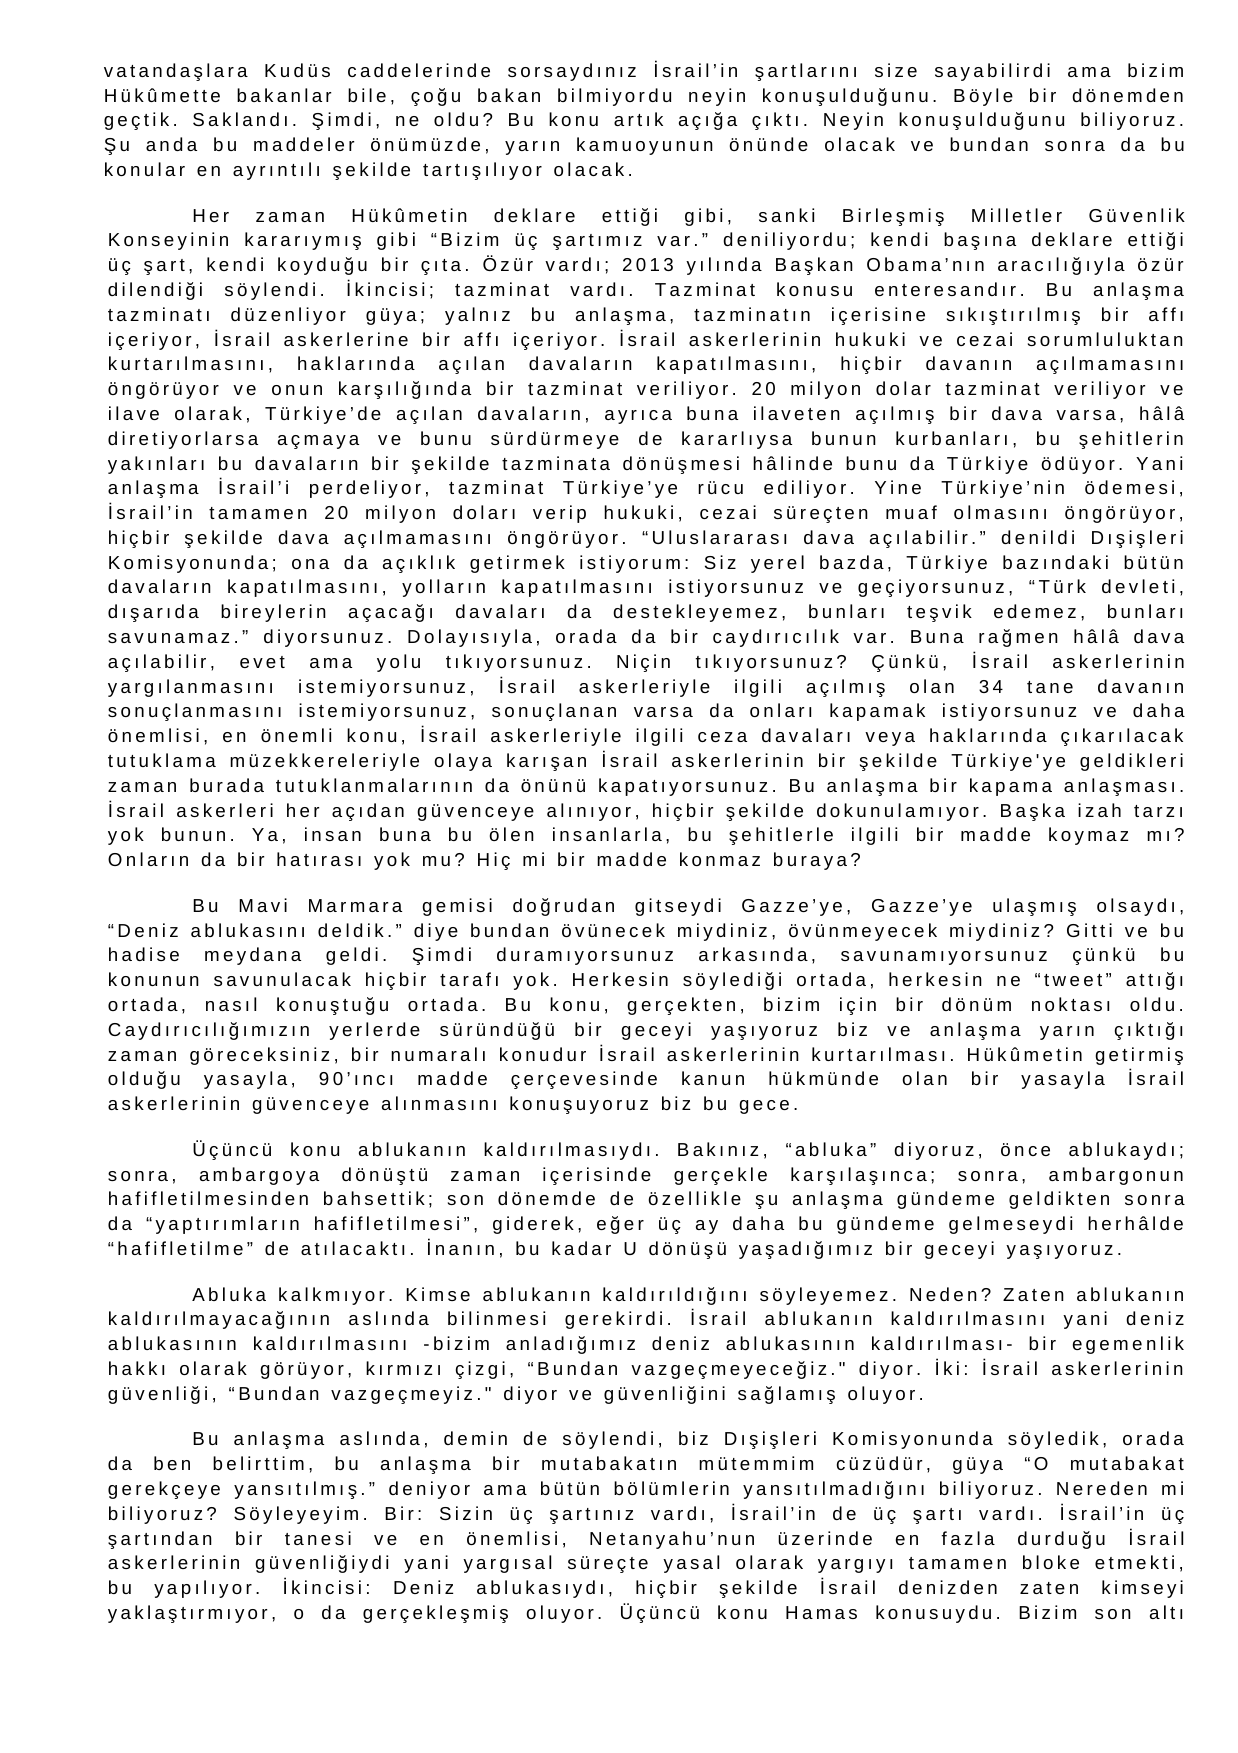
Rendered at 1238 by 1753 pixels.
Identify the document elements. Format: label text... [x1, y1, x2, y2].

text Bu Mavi Marmara gemisi doğrudan gitseydi Gazze’ye, Gazze’ye ulaşmış olsaydı, “Deniz ablukasını deldik.” diye bundan övünecek miydiniz, övünmeyecek miydiniz? Gitti ve bu hadise meydana geldi. Şimdi duramıyorsunuz arkasında, savunamıyorsunuz çünkü bu konunun savunulacak hiçbir tarafı yok. Herkesin söylediği ortada, herkesin ne “tweet” attığı ortada, nasıl konuştuğu ortada. Bu konu, gerçekten, bizim için bir dönüm noktası oldu. Caydırıcılığımızın yerlerde süründüğü bir geceyi yaşıyoruz biz ve anlaşma yarın çıktığı zaman göreceksiniz, bir numaralı konudur İsrail askerlerinin kurtarılması. Hükûmetin getirmiş olduğu yasayla, 90’ıncı madde çerçevesinde kanun hükmünde olan bir yasayla İsrail askerlerinin güvenceye alınmasını konuşuyoruz biz bu gece. [108, 895, 1186, 1114]
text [108, 1428, 1186, 1623]
text Abluka kalkmıyor. Kimse ablukanın kaldırıldığını söyleyemez. Neden? Zaten ablukanın kaldırılmayacağının aslında bilinmesi gerekirdi. İsrail ablukanın kaldırılmasını yani deniz ablukasının kaldırılmasını -bizim anladığımız deniz ablukasının kaldırılması- bir egemenlik hakkı olarak görüyor, kırmızı çizgi, “Bundan vazgeçmeyeceğiz." diyor. İki: İsrail askerlerinin güvenliği, “Bundan vazgeçmeyiz." diyor ve güvenliğini sağlamış oluyor. [108, 1283, 1186, 1404]
text Üçüncü konu ablukanın kaldırılmasıydı. Bakınız, “abluka” diyoruz, önce ablukaydı; sonra, ambargoya dönüştü zaman içerisinde gerçekle karşılaşınca; sonra, ambargonun hafifletilmesinden bahsettik; son dönemde de özellikle şu anlaşma gündeme geldikten sonra da “yaptırımların hafifletilmesi”, giderek, eğer üç ay daha bu gündeme gelmeseydi herhâlde “hafifletilme” de atılacaktı. İnanın, bu kadar U dönüşü yaşadığımız bir geceyi yaşıyoruz. [108, 1139, 1186, 1259]
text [103, 60, 1186, 180]
text Her zaman Hükûmetin deklare ettiği gibi, sanki Birleşmiş Milletler Güvenlik Konseyinin kararıymış gibi “Bizim üç şartımız var.” deniliyordu; kendi başına deklare ettiği üç şart, kendi koyduğu bir çıta. Özür vardı; 2013 yılında Başkan Obama’nın aracılığıyla özür dilendiği söylendi. İkincisi; tazminat vardı. Tazminat konusu enteresandır. Bu anlaşma tazminatı düzenliyor güya; yalnız bu anlaşma, tazminatın içerisine sıkıştırılmış bir affı içeriyor, İsrail askerlerine bir affı içeriyor. İsrail askerlerinin hukuki ve cezai sorumluluktan kurtarılmasını, haklarında açılan davaların kapatılmasını, hiçbir davanın açılmamasını öngörüyor ve onun karşılığında bir tazminat veriliyor. 20 milyon dolar tazminat veriliyor ve ilave olarak, Türkiye’de açılan davaların, ayrıca buna ilaveten açılmış bir dava varsa, hâlâ diretiyorlarsa açmaya ve bunu sürdürmeye de kararlıysa bunun kurbanları, bu şehitlerin yakınları bu davaların bir şekilde tazminata dönüşmesi hâlinde bunu da Türkiye ödüyor. Yani anlaşma İsrail’i perdeliyor, tazminat Türkiye’ye rücu ediliyor. Yine Türkiye’nin ödemesi, İsrail’in tamamen 20 milyon doları verip hukuki, cezai süreçten muaf olmasını öngörüyor, hiçbir şekilde dava açılmamasını öngörüyor. “Uluslararası dava açılabilir.” denildi Dışişleri Komisyonunda; ona da açıklık getirmek istiyorum: Siz yerel bazda, Türkiye bazındaki bütün davaların kapatılmasını, yolların kapatılmasını istiyorsunuz ve geçiyorsunuz, “Türk devleti, dışarıda bireylerin açacağı davaları da destekleyemez, bunları teşvik edemez, bunları savunamaz.” diyorsunuz. Dolayısıyla, orada da bir caydırıcılık var. Buna rağmen hâlâ dava açılabilir, evet ama yolu tıkıyorsunuz. Niçin tıkıyorsunuz? Çünkü, İsrail askerlerinin yargılanmasını istemiyorsunuz, İsrail askerleriyle ilgili açılmış olan 34 tane davanın sonuçlanmasını istemiyorsunuz, sonuçlanan varsa da onları kapamak istiyorsunuz ve daha önemlisi, en önemli konu, İsrail askerleriyle ilgili ceza davaları veya haklarında çıkarılacak tutuklama müzekkereleriyle olaya karışan İsrail askerlerinin bir şekilde Türkiye'ye geldikleri zaman burada tutuklanmalarının da önünü kapatıyorsunuz. Bu anlaşma bir kapama anlaşması. İsrail askerleri her açıdan güvenceye alınıyor, hiçbir şekilde dokunulamıyor. Başka izah tarzı yok bunun. Ya, insan buna bu ölen insanlarla, bu şehitlerle ilgili bir madde koymaz mı? Onların da bir hatırası yok mu? Hiç mi bir madde konmaz buraya? [108, 204, 1186, 871]
